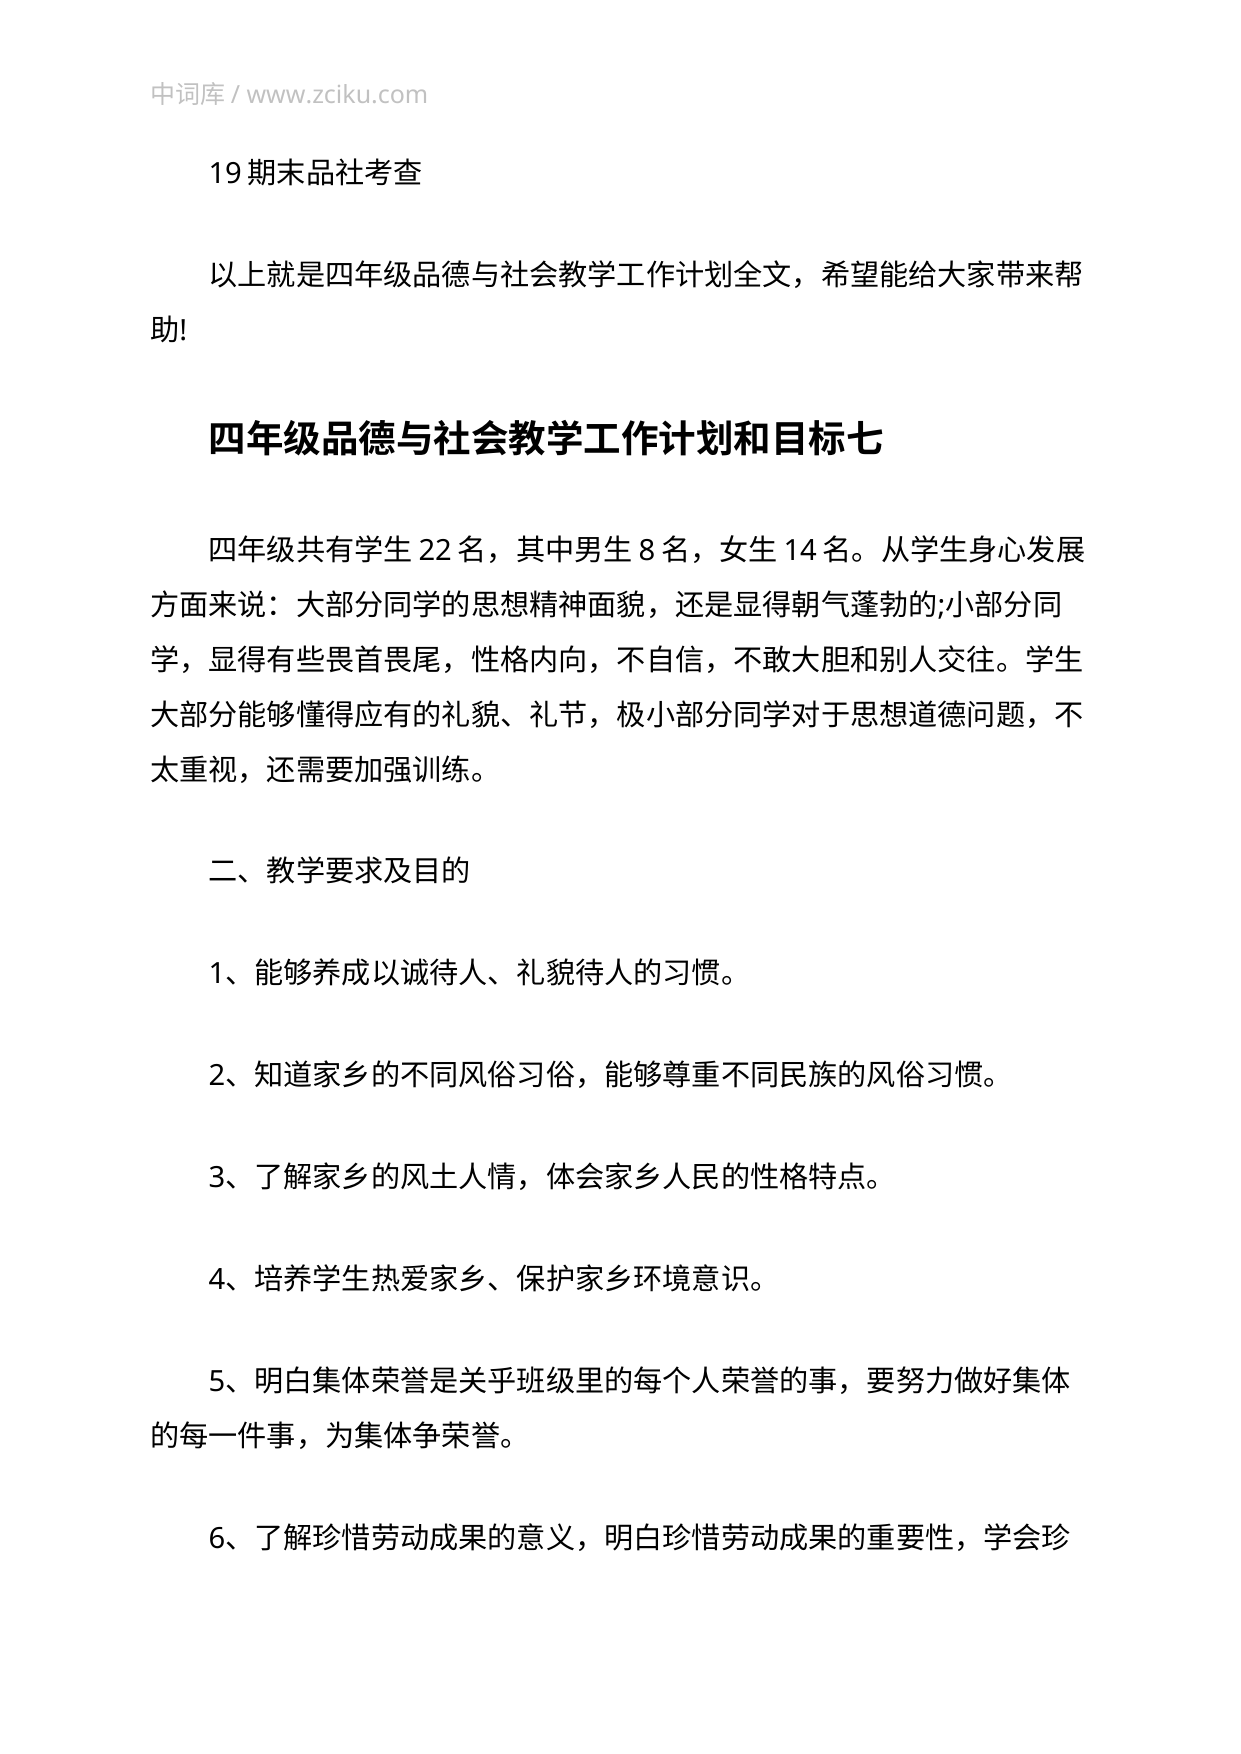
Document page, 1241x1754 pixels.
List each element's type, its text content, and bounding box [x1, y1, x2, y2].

text 四年级共有学生22名，其中男生8名，女生14名。从学生身心发展方面来说：大部分同学的思想精神面貌，还是显得朝气蓬勃的;小部分同学，显得有些畏首畏尾，性格内向，不自信，不敢大胆和别人交往。学生大部分能够懂得应有的礼貌、礼节，极小部分同学对于思想道德问题，不太重视，还需要加强训练。 [150, 526, 1090, 788]
text 5、明白集体荣誉是关乎班级里的每个人荣誉的事，要努力做好集体的每一件事，为集体争荣誉。 [150, 1357, 1090, 1455]
text 四年级品德与社会教学工作计划和目标七 [150, 409, 1090, 463]
text 3、了解家乡的风土人情，体会家乡人民的性格特点。 [150, 1153, 1090, 1196]
text 1、能够养成以诚待人、礼貌待人的习惯。 [150, 949, 1090, 992]
text 以上就是四年级品德与社会教学工作计划全文，希望能给大家带来帮助! [150, 252, 1090, 349]
text 4、培养学生热爱家乡、保护家乡环境意识。 [150, 1256, 1090, 1298]
text 19期末品社考查 [150, 150, 1090, 192]
text 2、知道家乡的不同风俗习俗，能够尊重不同民族的风俗习惯。 [150, 1052, 1090, 1094]
text 二、教学要求及目的 [150, 848, 1090, 890]
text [150, 1514, 1090, 1557]
